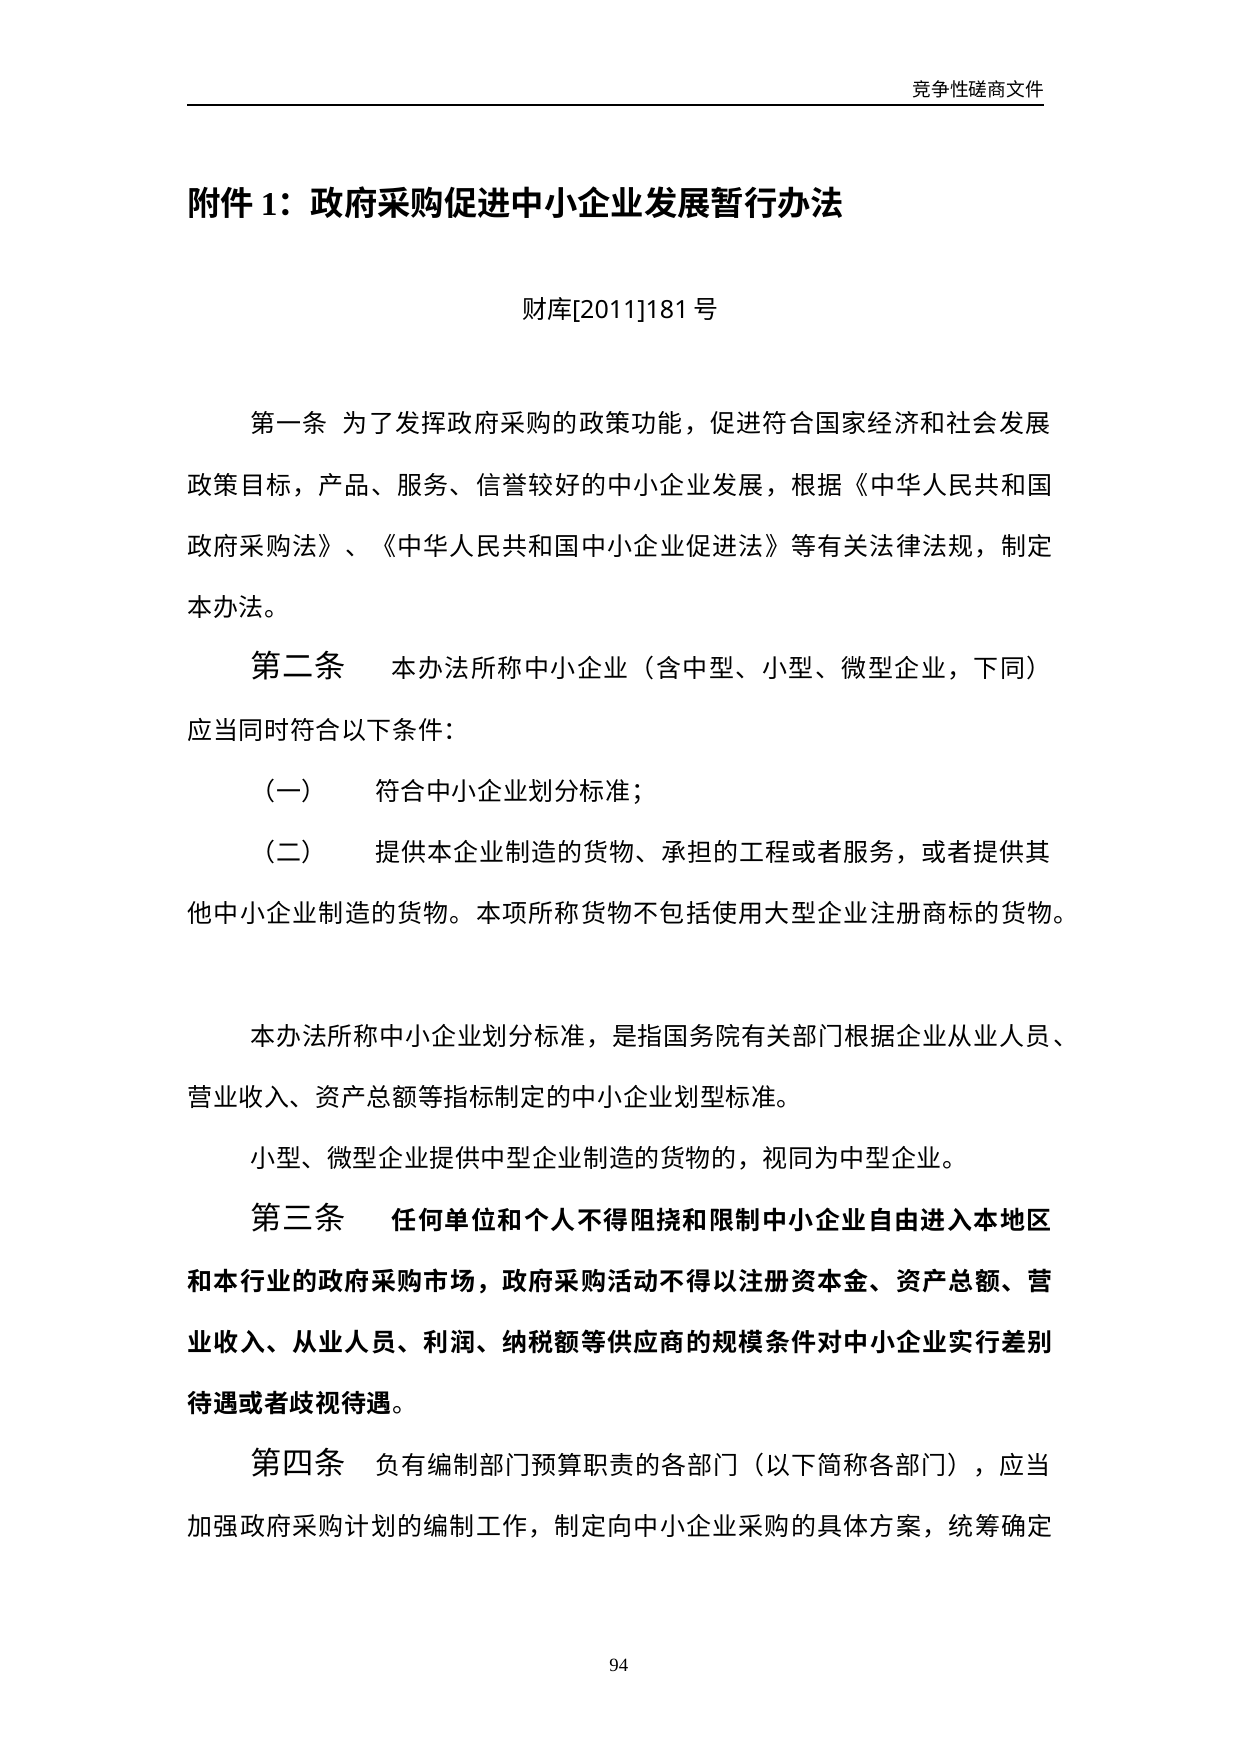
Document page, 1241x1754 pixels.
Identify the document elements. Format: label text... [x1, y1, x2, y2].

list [187, 1425, 1053, 1548]
list 本办法所称中小企业（含中型、小型、微型企业，下同）应当同时符合以下条件： [187, 629, 1053, 751]
list 提供本企业制造的货物、承担的工程或者服务，或者提供其他中小企业制造的货物。本项所称货物不包括使用大型企业注册商标的货物。 [187, 813, 1053, 996]
text 本办法所称中小企业划分标准，是指国务院有关部门根据企业从业人员、营业收入、资产总额等指标制定的中小企业划型标准。 [187, 996, 1053, 1119]
text 第一条 为了发挥政府采购的政策功能，促进符合国家经济和社会发展政策目标，产品、服务、信誉较好的中小企业发展，根据《中华人民共和国政府采购法》、《中华人民共和国中小企业促进法》等有关法律法规，制定本办法。 [187, 384, 1053, 629]
text 小型、微型企业提供中型企业制造的货物的，视同为中型企业。 [187, 1119, 1053, 1180]
text 财库[2011]181号 [187, 289, 1053, 326]
list 任何单位和个人不得阻挠和限制中小企业自由进入本地区和本行业的政府采购市场，政府采购活动不得以注册资本金、资产总额、营业收入、从业人员、利润、纳税额等供应商的规模条件对中小企业实行差别待遇或者歧视待遇。 [187, 1180, 1053, 1425]
list 符合中小企业划分标准； [187, 751, 1053, 813]
subtitle 附件1：政府采购促进中小企业发展暂行办法 [187, 177, 1053, 225]
